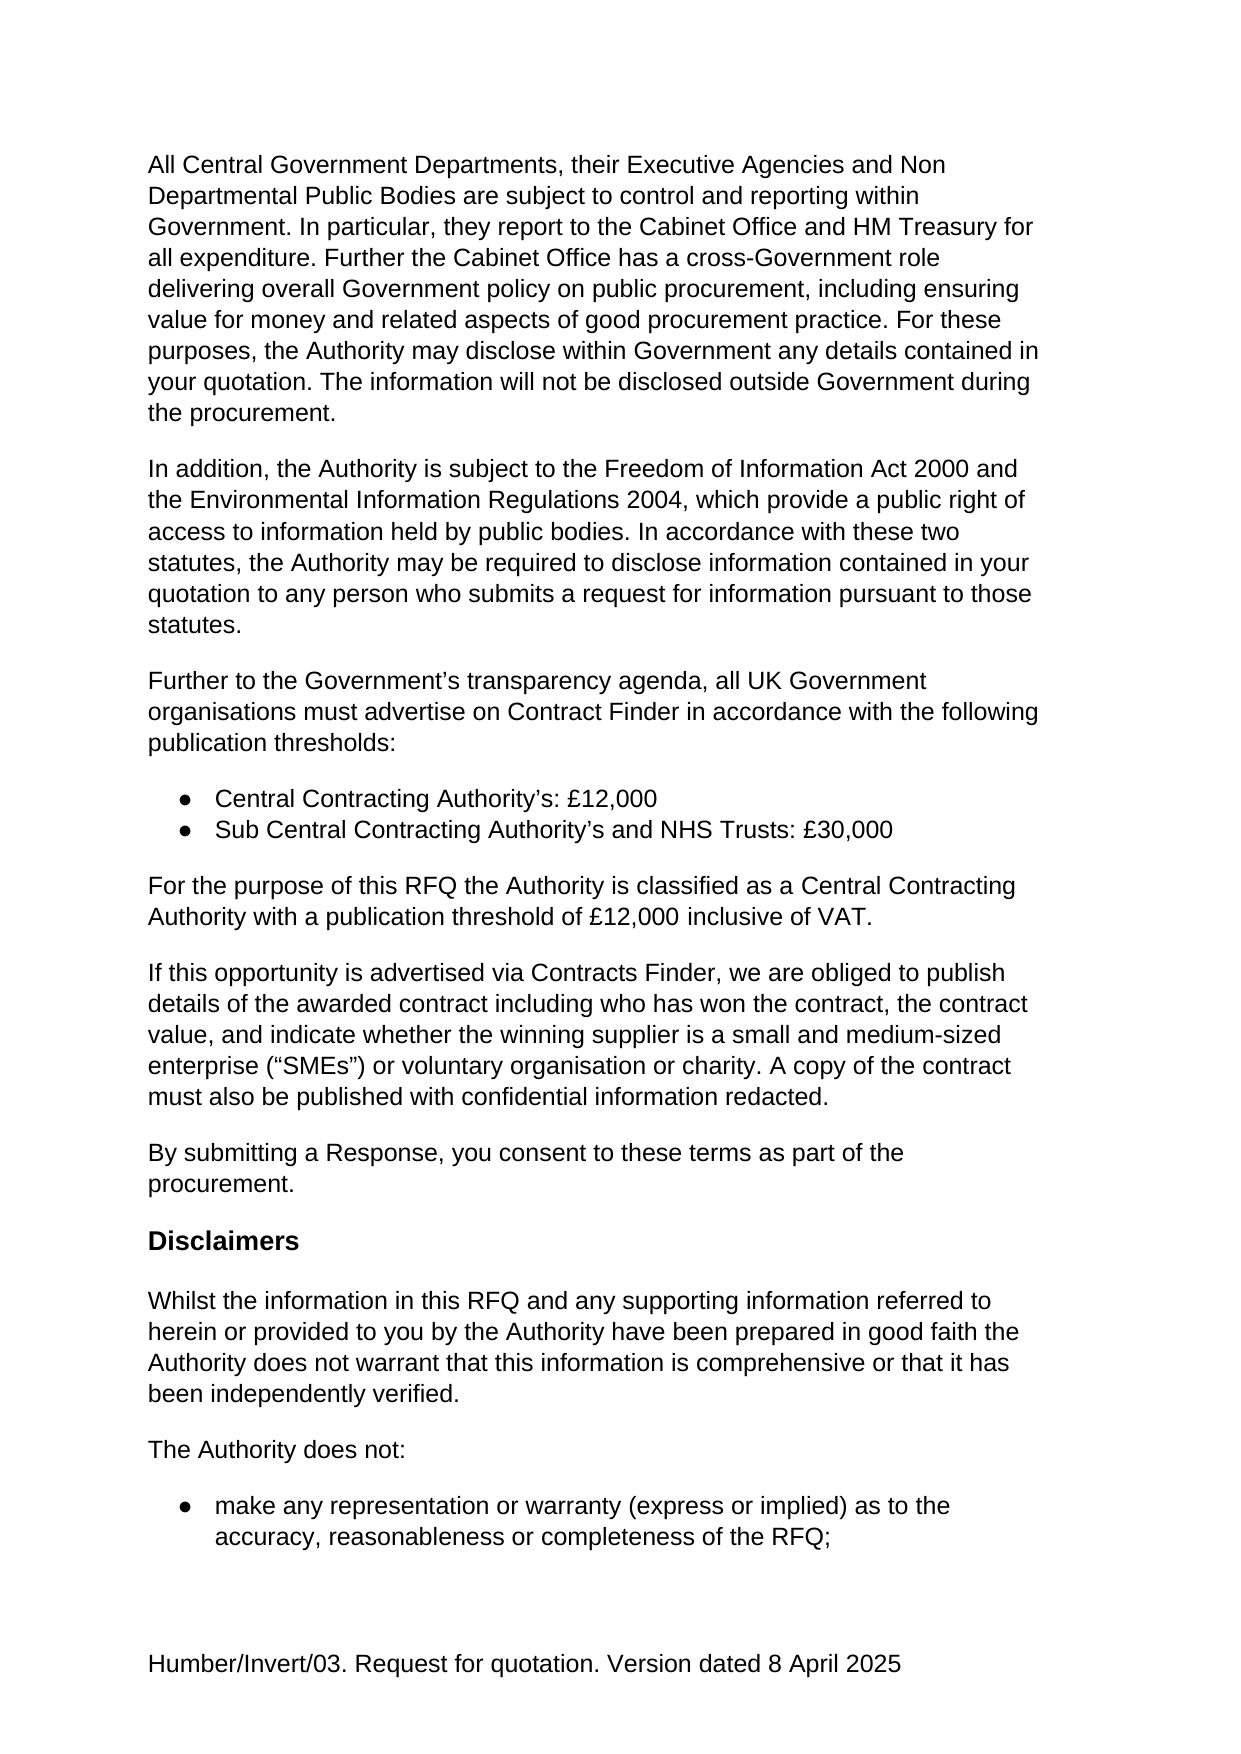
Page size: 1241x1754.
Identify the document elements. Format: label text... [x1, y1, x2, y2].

text Sub Central Contracting Authority’s and NHS Trusts: £30,000 [177, 815, 1048, 843]
text In addition, the Authority is subject to the Freedom of Information Act 2000 and the Environmental Information Regulations 2004, which provide a public right of access to information held by public bodies. In accordance with these two statutes, the Authority may be required to disclose information contained in your quotation to any person who submits a request for information pursuant to those statutes. [148, 454, 1048, 638]
text Whilst the information in this RFQ and any supporting information referred to herein or provided to you by the Authority have been prepared in good faith the Authority does not warrant that this information is comprehensive or that it has been independently verified. [148, 1286, 1048, 1408]
text For the purpose of this RFQ the Authority is classified as a Central Contracting Authority with a publication threshold of £12,000 inclusive of VAT. [148, 871, 1048, 931]
text make any representation or warranty (express or implied) as to the accuracy, reasonableness or completeness of the RFQ; [177, 1491, 1048, 1551]
text The Authority does not: [148, 1435, 1048, 1464]
text Further to the Government’s transparency agenda, all UK Government organisations must advertise on Contract Finder in accordance with the following publication thresholds: [148, 666, 1048, 756]
text Central Contracting Authority’s: £12,000 [177, 784, 1048, 812]
text If this opportunity is advertised via Contracts Finder, we are obliged to publish details of the awarded contract including who has won the contract, the contract value, and indicate whether the winning supplier is a small and medium-sized enterprise (“SMEs”) or voluntary organisation or charity. A copy of the contract must also be published with confidential information redacted. [148, 958, 1048, 1111]
text By submitting a Response, you consent to these terms as part of the procurement. [148, 1138, 1048, 1198]
text All Central Government Departments, their Executive Agencies and Non Departmental Public Bodies are subject to control and reporting within Government. In particular, they report to the Cabinet Office and HM Treasury for all expenditure. Further the Cabinet Office has a cross-Government role delivering overall Government policy on public procurement, including ensuring value for money and related aspects of good procurement practice. For these purposes, the Authority may disclose within Government any details contained in your quotation. The information will not be disclosed outside Government during the procurement. [148, 150, 1048, 427]
subtitle Disclaimers [148, 1225, 1048, 1256]
